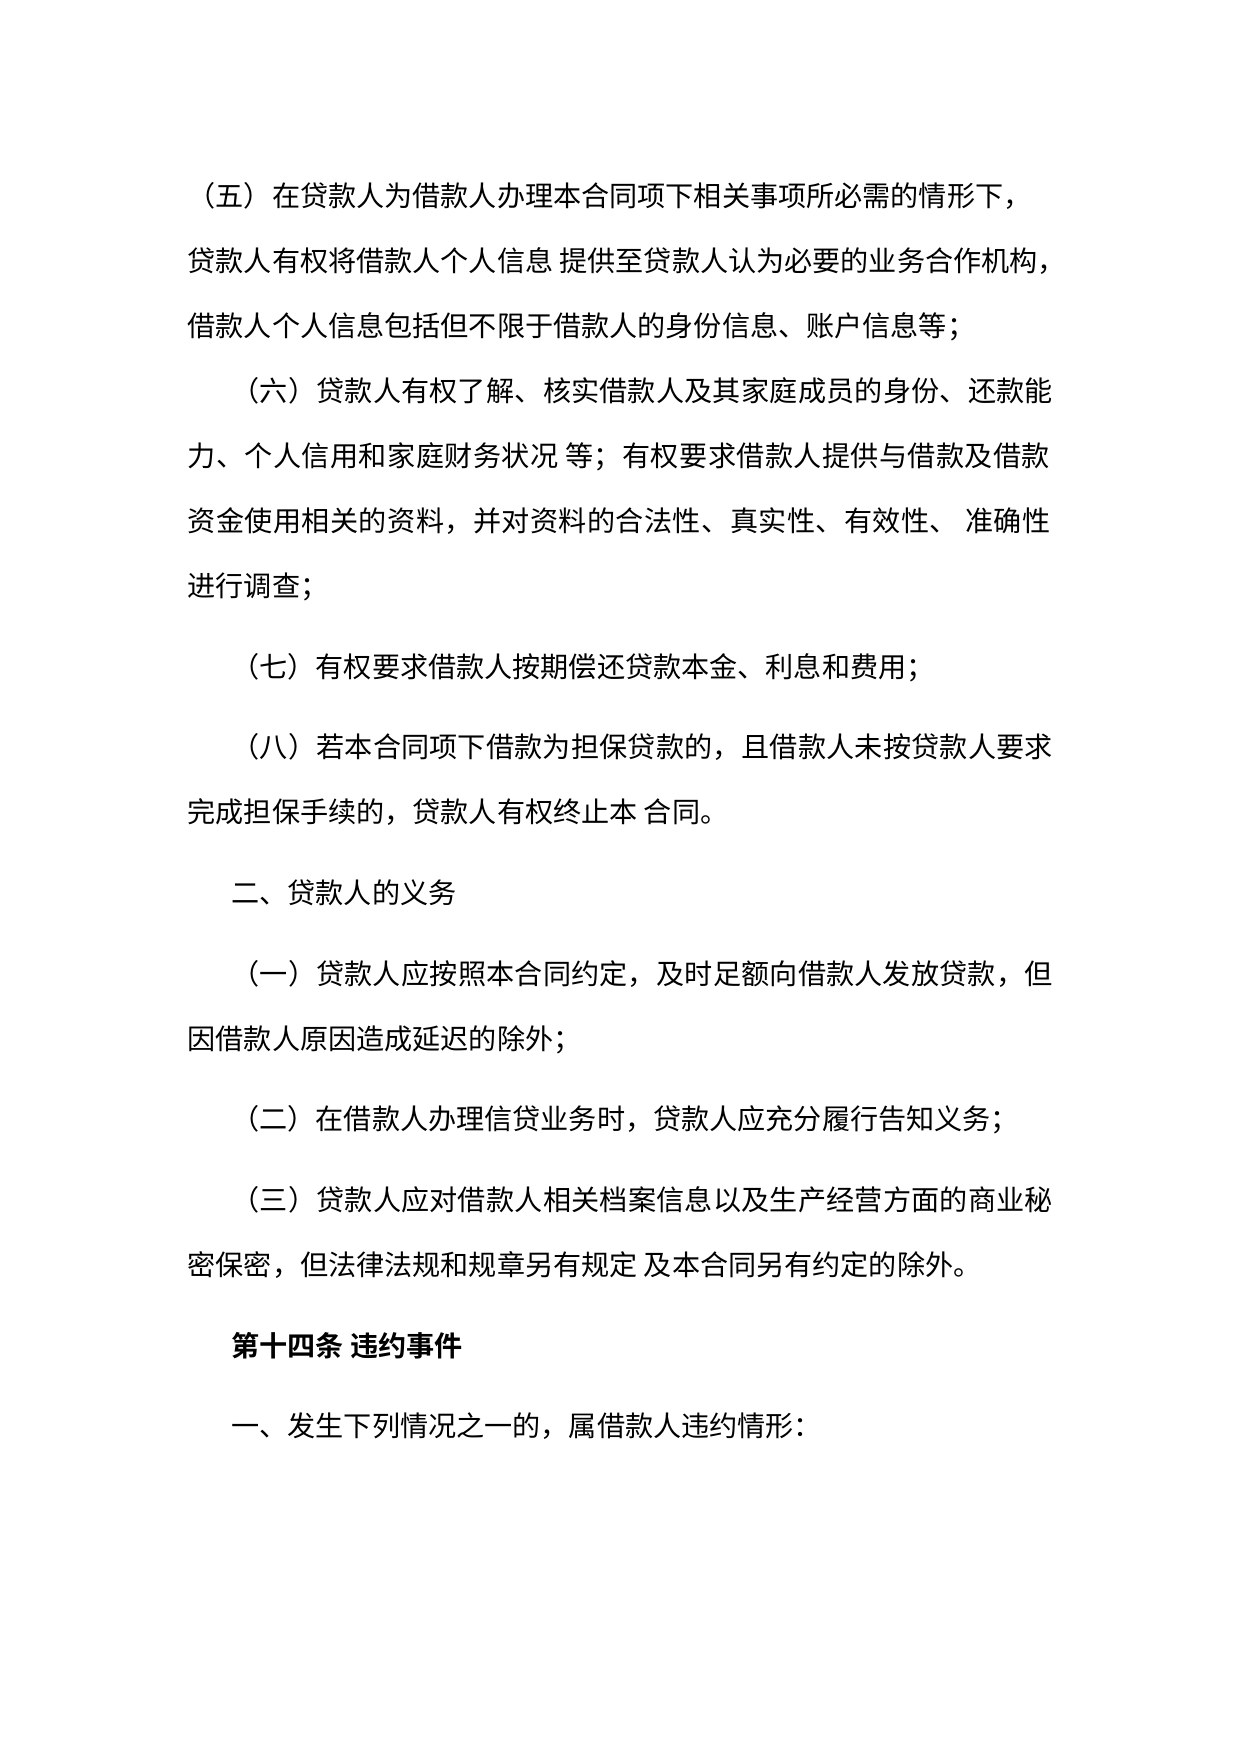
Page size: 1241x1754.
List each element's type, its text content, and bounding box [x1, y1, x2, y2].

list （七）有权要求借款人按期偿还贷款本金、利息和费用； [187, 633, 1053, 698]
list （八）若本合同项下借款为担保贷款的，且借款人未按贷款人要求完成担保手续的，贷款人有权终止本 合同。 [187, 713, 1053, 843]
list （三）贷款人应对借款人相关档案信息以及生产经营方面的商业秘密保密，但法律法规和规章另有规定 及本合同另有约定的除外。 [187, 1166, 1053, 1296]
list 第十四条 违约事件 [187, 1311, 1053, 1376]
text （五）在贷款人为借款人办理本合同项下相关事项所必需的情形下，贷款人有权将借款人个人信息 提供至贷款人认为必要的业务合作机构，借款人个人信息包括但不限于借款人的身份信息、账户信息等； [187, 162, 1053, 357]
list 一、发生下列情况之一的，属借款人违约情形： [187, 1392, 1053, 1457]
list 二、贷款人的义务 [187, 859, 1053, 924]
list （六）贷款人有权了解、核实借款人及其家庭成员的身份、还款能力、个人信用和家庭财务状况 等；有权要求借款人提供与借款及借款资金使用相关的资料，并对资料的合法性、真实性、有效性、 准确性进行调查； [187, 357, 1053, 617]
list （一）贷款人应按照本合同约定，及时足额向借款人发放贷款，但因借款人原因造成延迟的除外； [187, 939, 1053, 1069]
list （二）在借款人办理信贷业务时，贷款人应充分履行告知义务； [187, 1085, 1053, 1150]
